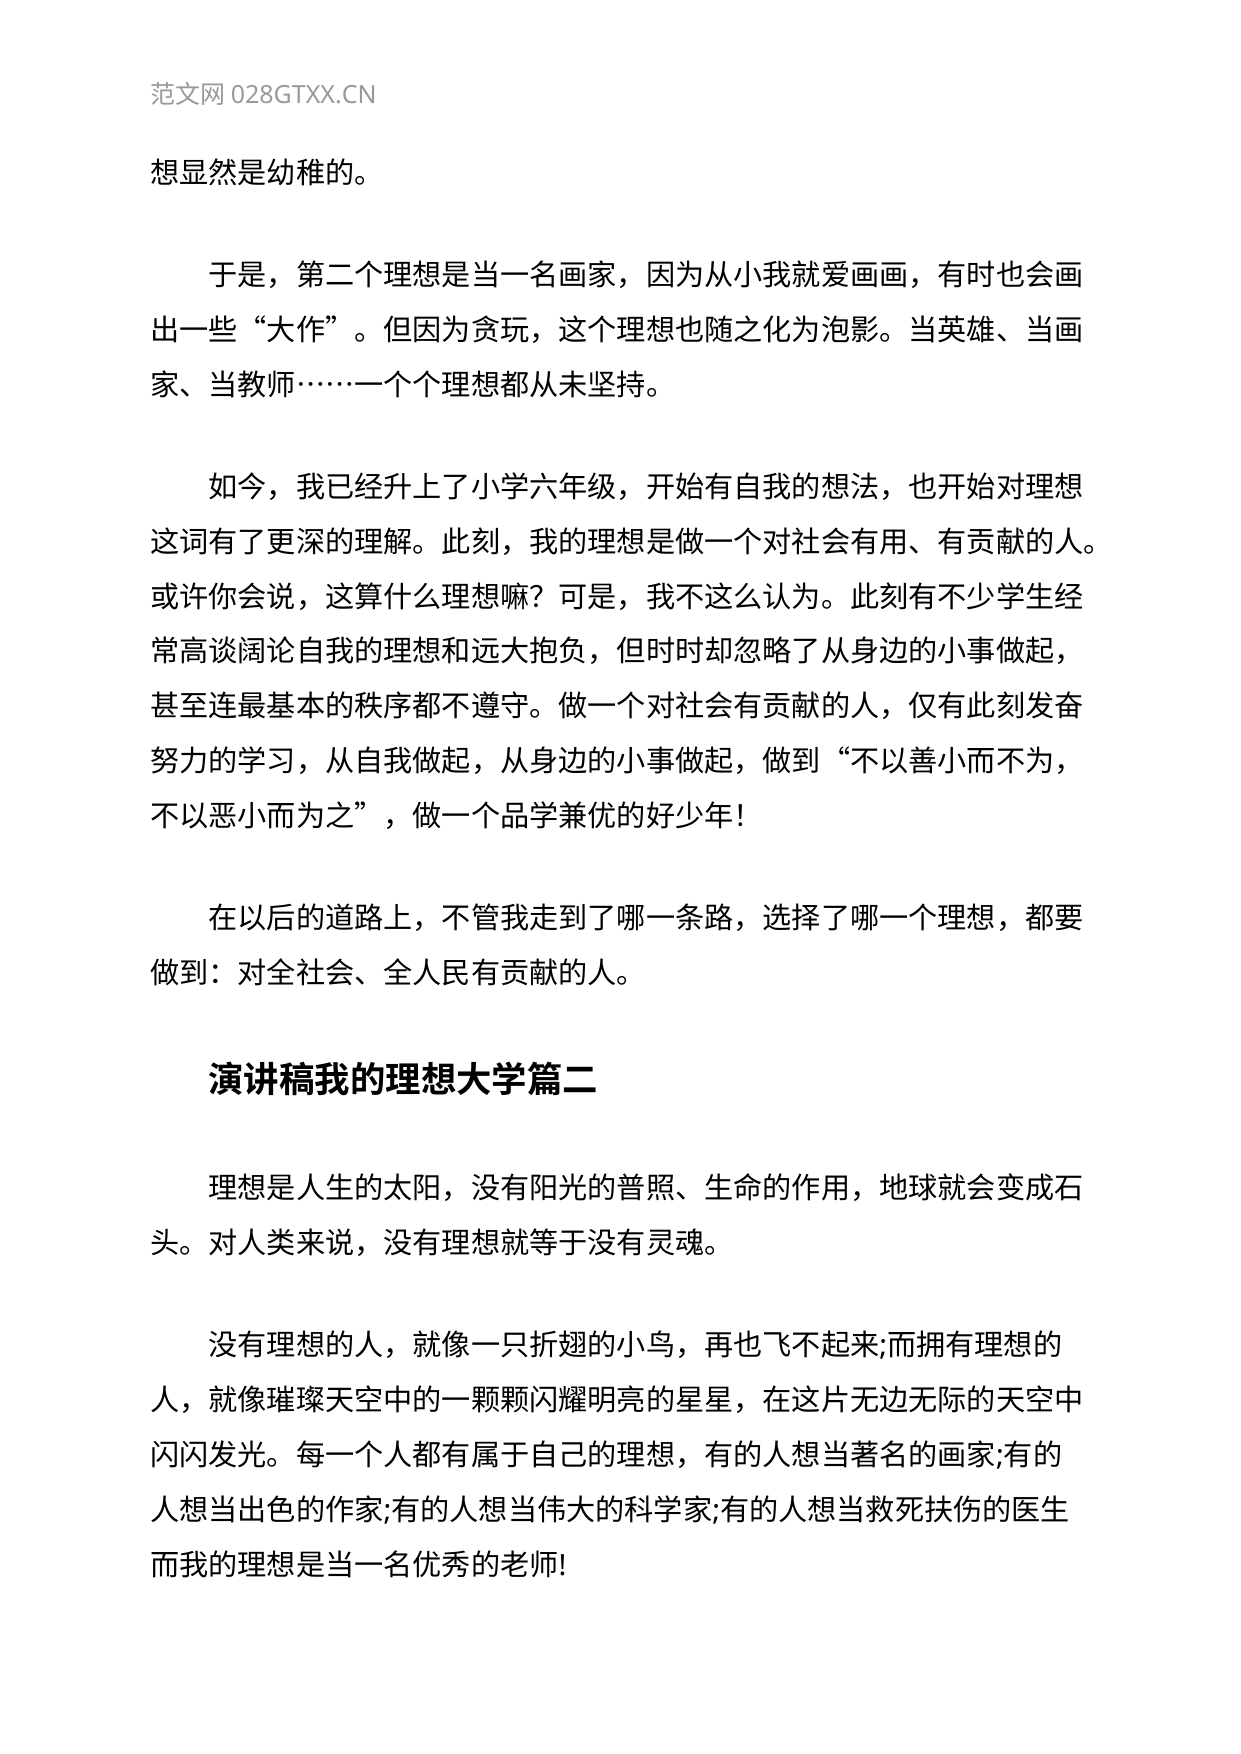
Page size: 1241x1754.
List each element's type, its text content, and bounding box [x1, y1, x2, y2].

text 没有理想的人，就像一只折翅的小鸟，再也飞不起来;而拥有理想的人，就像璀璨天空中的一颗颗闪耀明亮的星星，在这片无边无际的天空中闪闪发光。每一个人都有属于自己的理想，有的人想当著名的画家;有的人想当出色的作家;有的人想当伟大的科学家;有的人想当救死扶伤的医生而我的理想是当一名优秀的老师! [150, 1321, 1090, 1583]
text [150, 150, 1090, 192]
text 在以后的道路上，不管我走到了哪一条路，选择了哪一个理想，都要做到：对全社会、全人民有贡献的人。 [150, 894, 1090, 992]
text 理想是人生的太阳，没有阳光的普照、生命的作用，地球就会变成石头。对人类来说，没有理想就等于没有灵魂。 [150, 1164, 1090, 1262]
text 如今，我已经升上了小学六年级，开始有自我的想法，也开始对理想这词有了更深的理解。此刻，我的理想是做一个对社会有用、有贡献的人。或许你会说，这算什么理想嘛？可是，我不这么认为。此刻有不少学生经常高谈阔论自我的理想和远大抱负，但时时却忽略了从身边的小事做起，甚至连最基本的秩序都不遵守。做一个对社会有贡献的人，仅有此刻发奋努力的学习，从自我做起，从身边的小事做起，做到“不以善小而不为，不以恶小而为之”，做一个品学兼优的好少年！ [150, 463, 1090, 835]
text 于是，第二个理想是当一名画家，因为从小我就爱画画，有时也会画出一些“大作”。但因为贪玩，这个理想也随之化为泡影。当英雄、当画家、当教师……一个个理想都从未坚持。 [150, 252, 1090, 404]
text 演讲稿我的理想大学篇二 [150, 1051, 1090, 1102]
